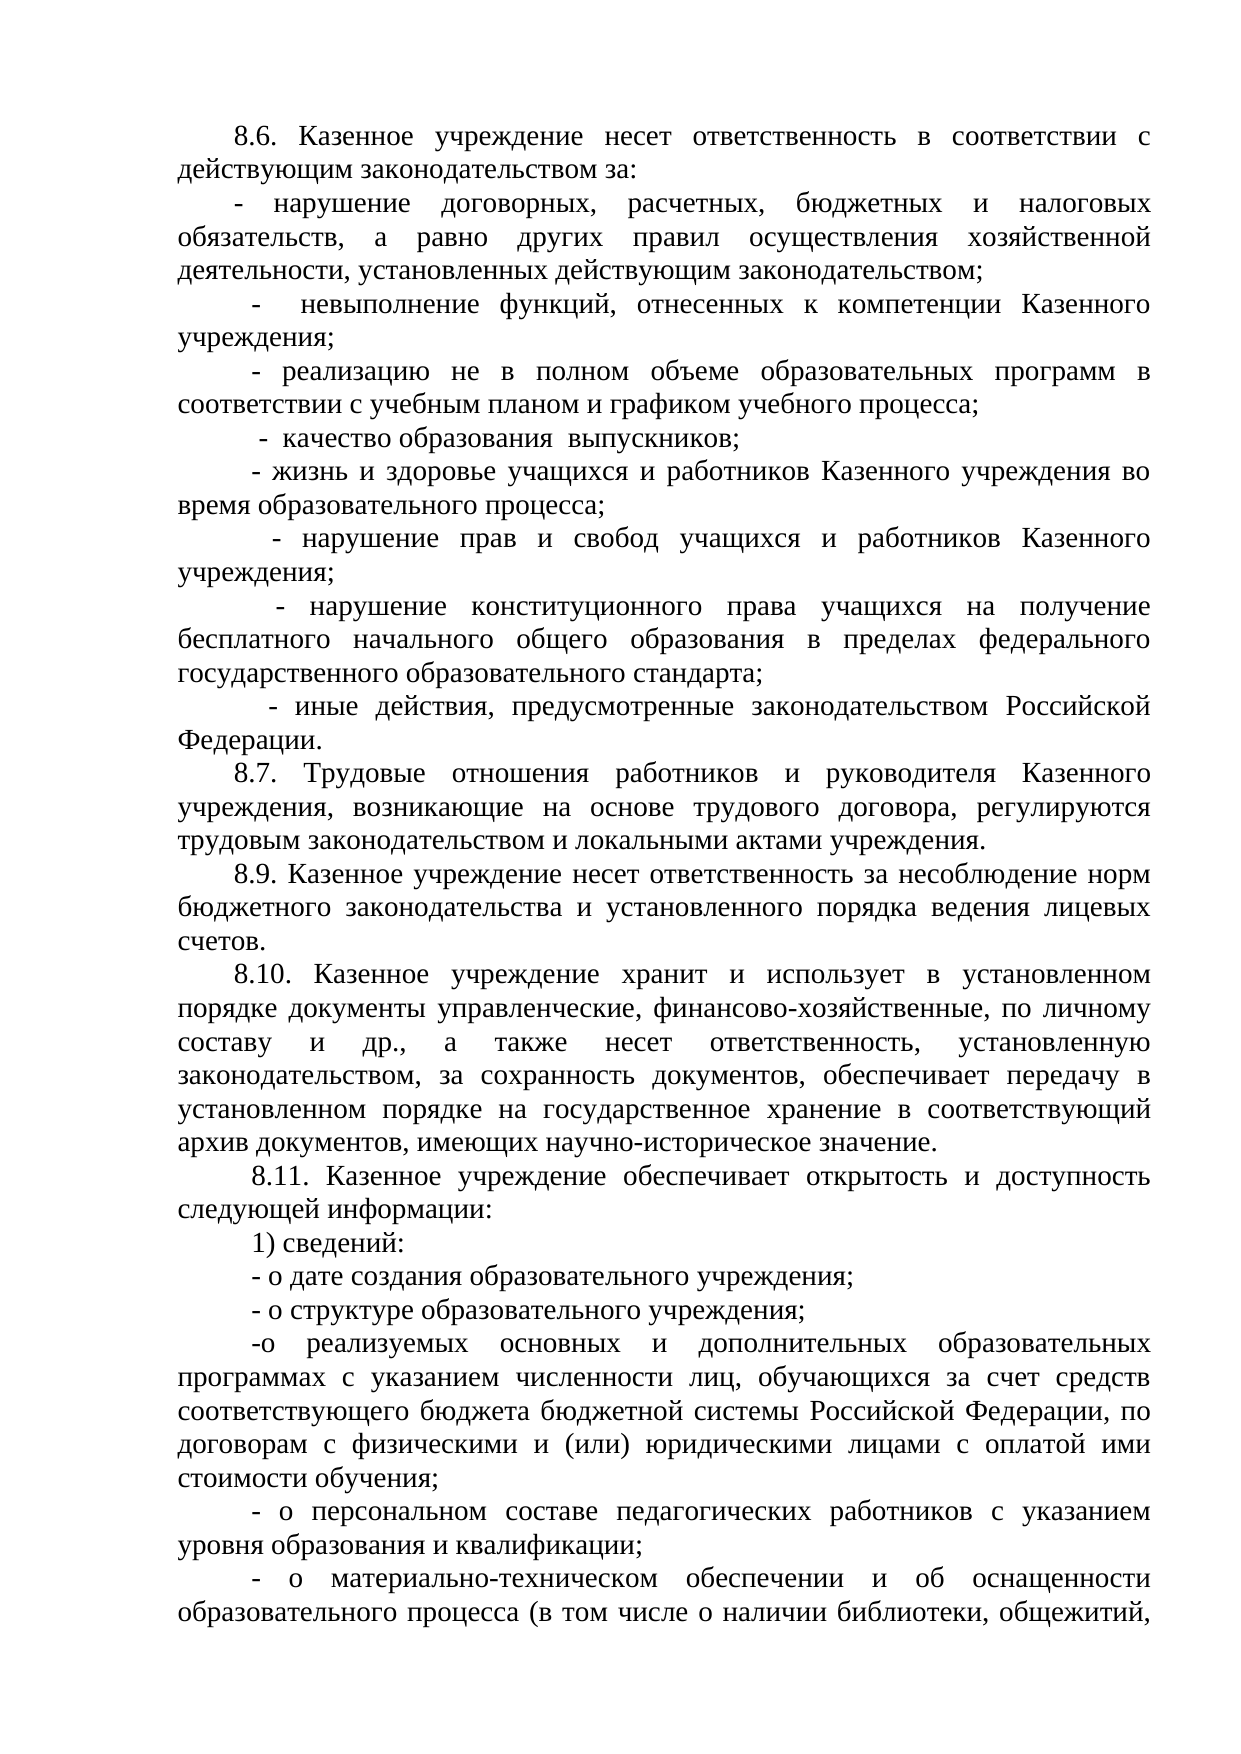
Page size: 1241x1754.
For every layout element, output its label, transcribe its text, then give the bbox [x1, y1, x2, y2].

text 8.10. Казенное учреждение хранит и использует в установленном порядке документы управленческие, финансово-хозяйственные, по личному составу и др., а также несет ответственность, установленную законодательством, за сохранность документов, обеспечивает передачу в установленном порядке на государственное хранение в соответствующий архив документов, имеющих научно-историческое значение. [177, 957, 1152, 1158]
text - о структуре образовательного учреждения; [177, 1292, 1152, 1326]
text - нарушение конституционного права учащихся на получение бесплатного начального общего образования в пределах федерального государственного образовательного стандарта; [177, 588, 1152, 688]
text 8.11. Казенное учреждение обеспечивает открытость и доступность следующей информации: [177, 1158, 1152, 1225]
text - о дате создания образовательного учреждения; [177, 1258, 1152, 1292]
text 1) сведений: [177, 1225, 1152, 1258]
text -о реализуемых основных и дополнительных образовательных программах с указанием численности лиц, обучающихся за счет средств соответствующего бюджета бюджетной системы Российской Федерации, по договорам с физическими и (или) юридическими лицами с оплатой ими стоимости обучения; [177, 1326, 1152, 1493]
text - нарушение договорных, расчетных, бюджетных и налоговых обязательств, а равно других правил осуществления хозяйственной деятельности, установленных действующим законодательством; [177, 185, 1152, 286]
text 8.9. Казенное учреждение несет ответственность за несоблюдение норм бюджетного законодательства и установленного порядка ведения лицевых счетов. [177, 856, 1152, 957]
text - о персональном составе педагогических работников с указанием уровня образования и квалификации; [177, 1493, 1152, 1560]
text - жизнь и здоровье учащихся и работников Казенного учреждения во время образовательного процесса; [177, 453, 1152, 521]
text - реализацию не в полном объеме образовательных программ в соответствии с учебным планом и графиком учебного процесса; [177, 353, 1152, 420]
text 8.7. Трудовые отношения работников и руководителя Казенного учреждения, возникающие на основе трудового договора, регулируются трудовым законодательством и локальными актами учреждения. [177, 755, 1152, 856]
text - иные действия, предусмотренные законодательством Российской Федерации. [177, 688, 1152, 755]
text - нарушение прав и свобод учащихся и работников Казенного учреждения; [177, 521, 1152, 588]
text - качество образования выпускников; [177, 420, 1152, 453]
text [177, 1560, 1152, 1627]
text - невыполнение функций, отнесенных к компетенции Казенного учреждения; [177, 286, 1152, 353]
text 8.6. Казенное учреждение несет ответственность в соответствии с действующим законодательством за: [177, 118, 1152, 185]
